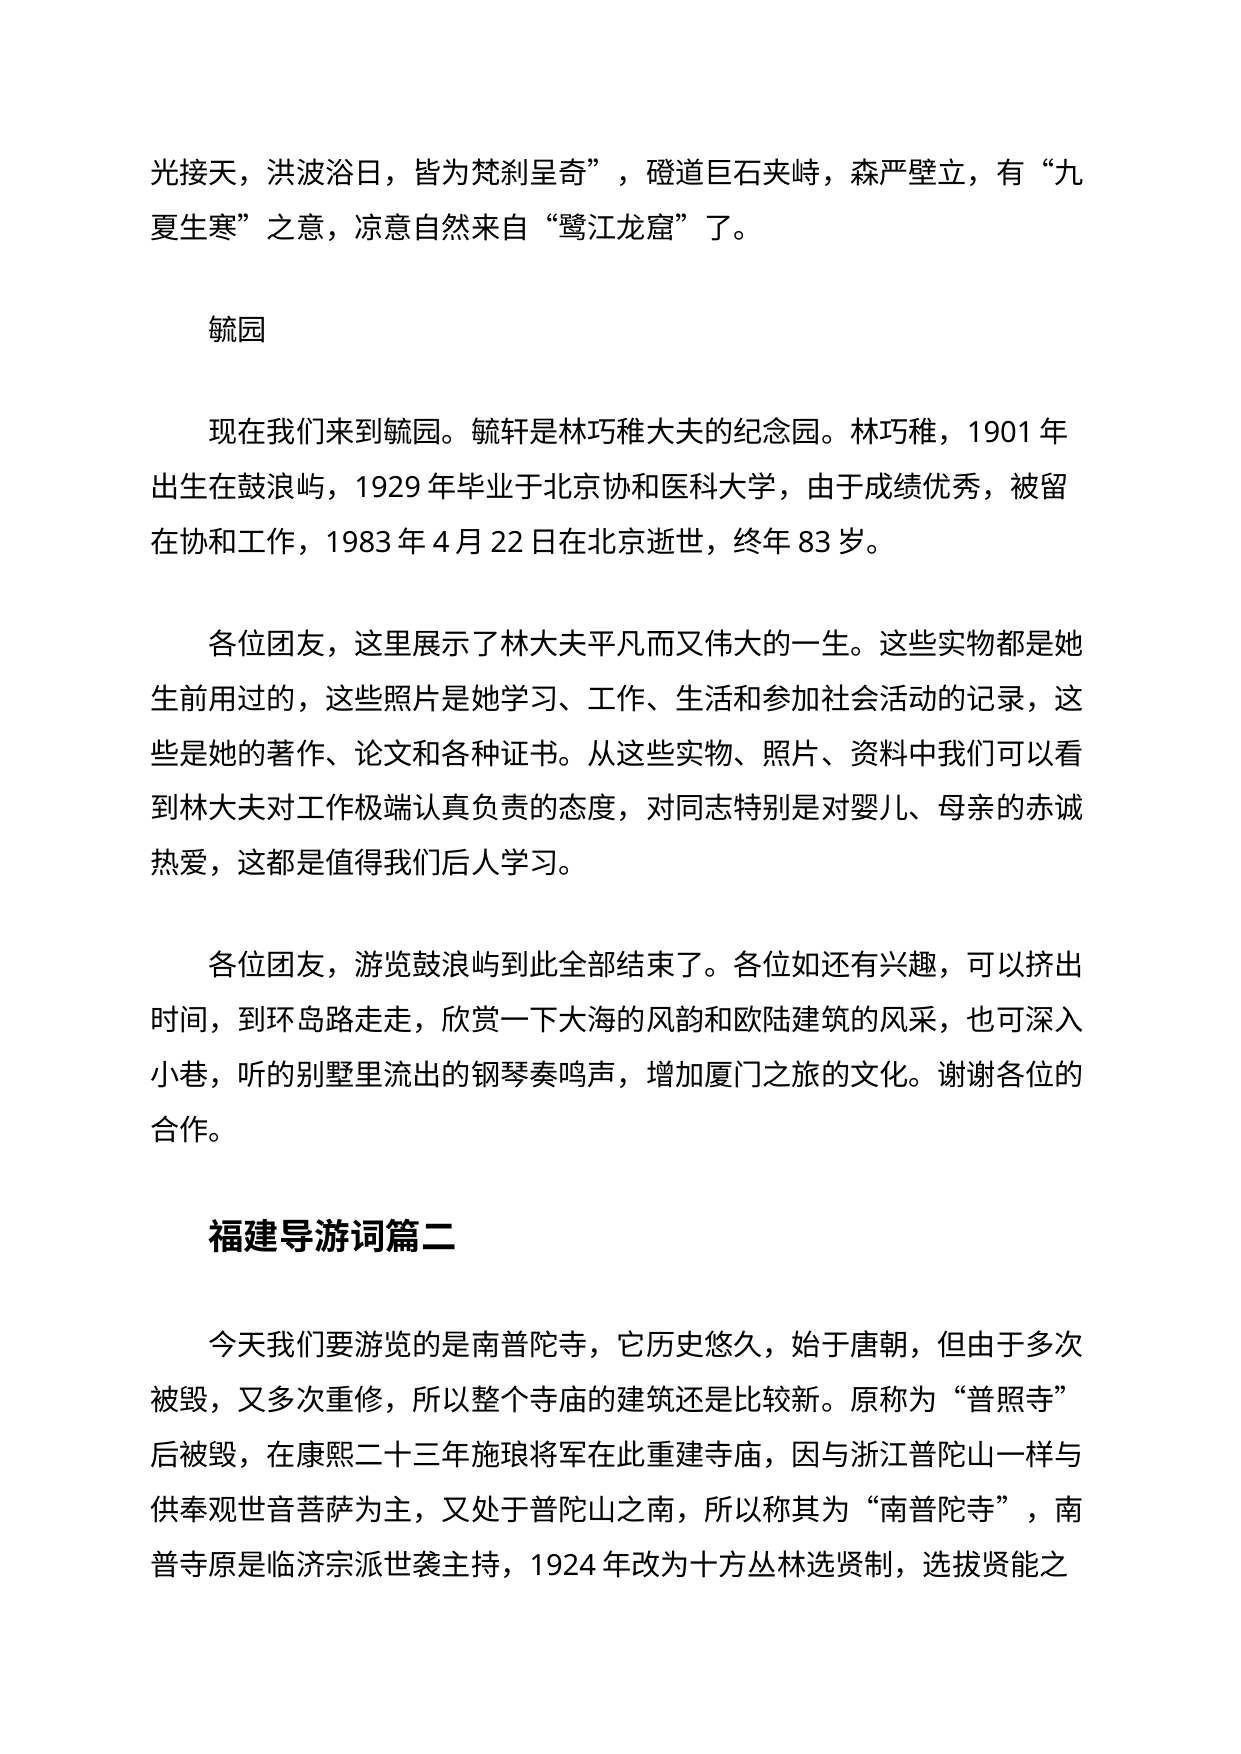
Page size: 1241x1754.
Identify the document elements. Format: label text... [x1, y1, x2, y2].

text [150, 1322, 1090, 1584]
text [150, 150, 1090, 247]
text 各位团友，游览鼓浪屿到此全部结束了。各位如还有兴趣，可以挤出时间，到环岛路走走，欣赏一下大海的风韵和欧陆建筑的风采，也可深入小巷，听的别墅里流出的钢琴奏鸣声，增加厦门之旅的文化。谢谢各位的合作。 [150, 942, 1090, 1149]
text 毓园 [150, 307, 1090, 349]
text 各位团友，这里展示了林大夫平凡而又伟大的一生。这些实物都是她生前用过的，这些照片是她学习、工作、生活和参加社会活动的记录，这些是她的著作、论文和各种证书。从这些实物、照片、资料中我们可以看到林大夫对工作极端认真负责的态度，对同志特别是对婴儿、母亲的赤诚热爱，这都是值得我们后人学习。 [150, 620, 1090, 882]
text 现在我们来到毓园。毓轩是林巧稚大夫的纪念园。林巧稚，1901年出生在鼓浪屿，1929年毕业于北京协和医科大学，由于成绩优秀，被留在协和工作，1983年4月22日在北京逝世，终年83岁。 [150, 408, 1090, 561]
text 福建导游词篇二 [150, 1208, 1090, 1259]
